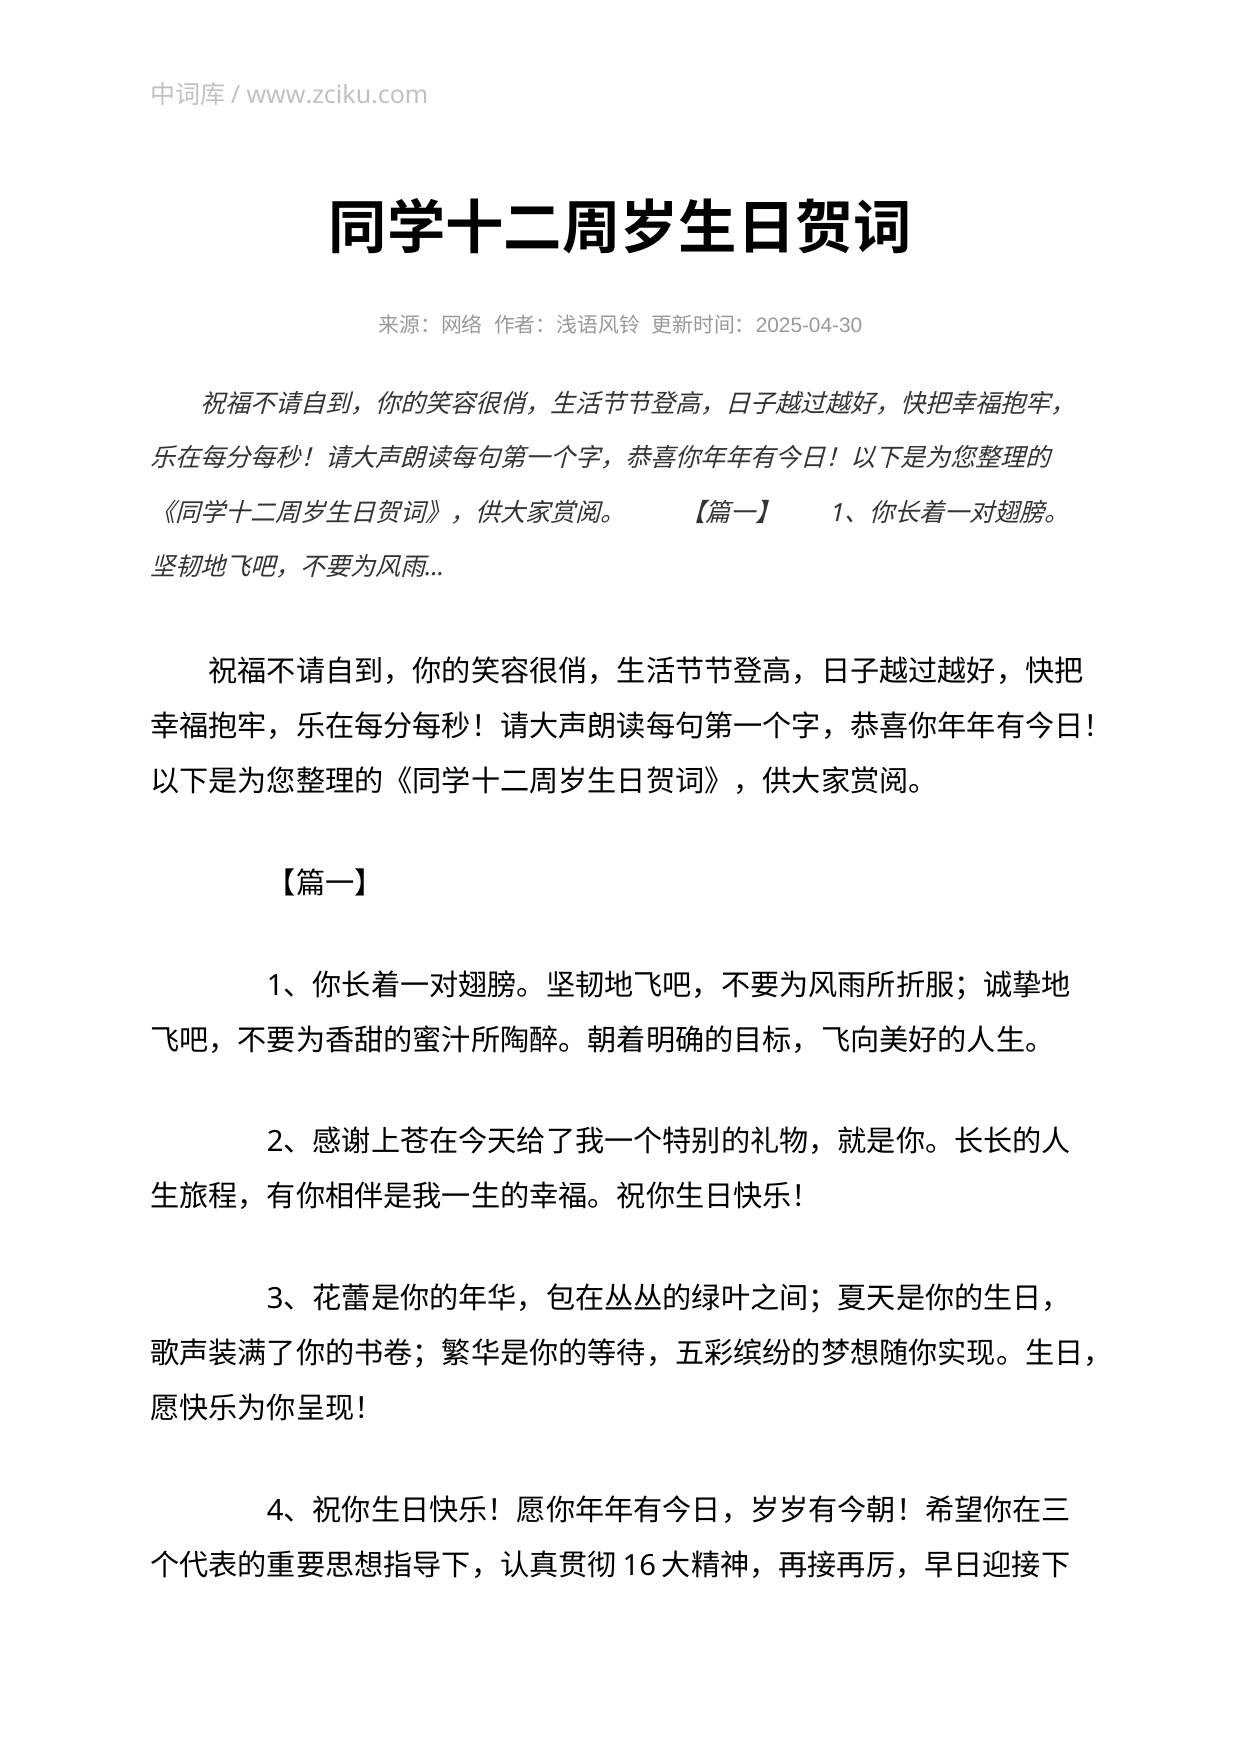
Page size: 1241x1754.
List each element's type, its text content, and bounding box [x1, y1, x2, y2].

text 祝福不请自到，你的笑容很俏，生活节节登高，日子越过越好，快把幸福抱牢，乐在每分每秒！请大声朗读每句第一个字，恭喜你年年有今日！以下是为您整理的《同学十二周岁生日贺词》，供大家赏阅。 [150, 648, 1090, 800]
text 2、感谢上苍在今天给了我一个特别的礼物，就是你。长长的人生旅程，有你相伴是我一生的幸福。祝你生日快乐！ [150, 1118, 1090, 1215]
subtitle 同学十二周岁生日贺词 [150, 181, 1090, 266]
text 来源：网络 作者：浅语风铃 更新时间：2025-04-30 [150, 313, 1090, 337]
text 3、花蕾是你的年华，包在丛丛的绿叶之间；夏天是你的生日，歌声装满了你的书卷；繁华是你的等待，五彩缤纷的梦想随你实现。生日，愿快乐为你呈现！ [150, 1275, 1090, 1427]
text 1、你长着一对翅膀。坚韧地飞吧，不要为风雨所折服；诚挚地飞吧，不要为香甜的蜜汁所陶醉。朝着明确的目标，飞向美好的人生。 [150, 961, 1090, 1058]
text 【篇一】 [150, 859, 1090, 902]
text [150, 1486, 1090, 1584]
text 祝福不请自到，你的笑容很俏，生活节节登高，日子越过越好，快把幸福抱牢，乐在每分每秒！请大声朗读每句第一个字，恭喜你年年有今日！以下是为您整理的《同学十二周岁生日贺词》，供大家赏阅。 【篇一】 1、你长着一对翅膀。坚韧地飞吧，不要为风雨... [150, 383, 1090, 583]
